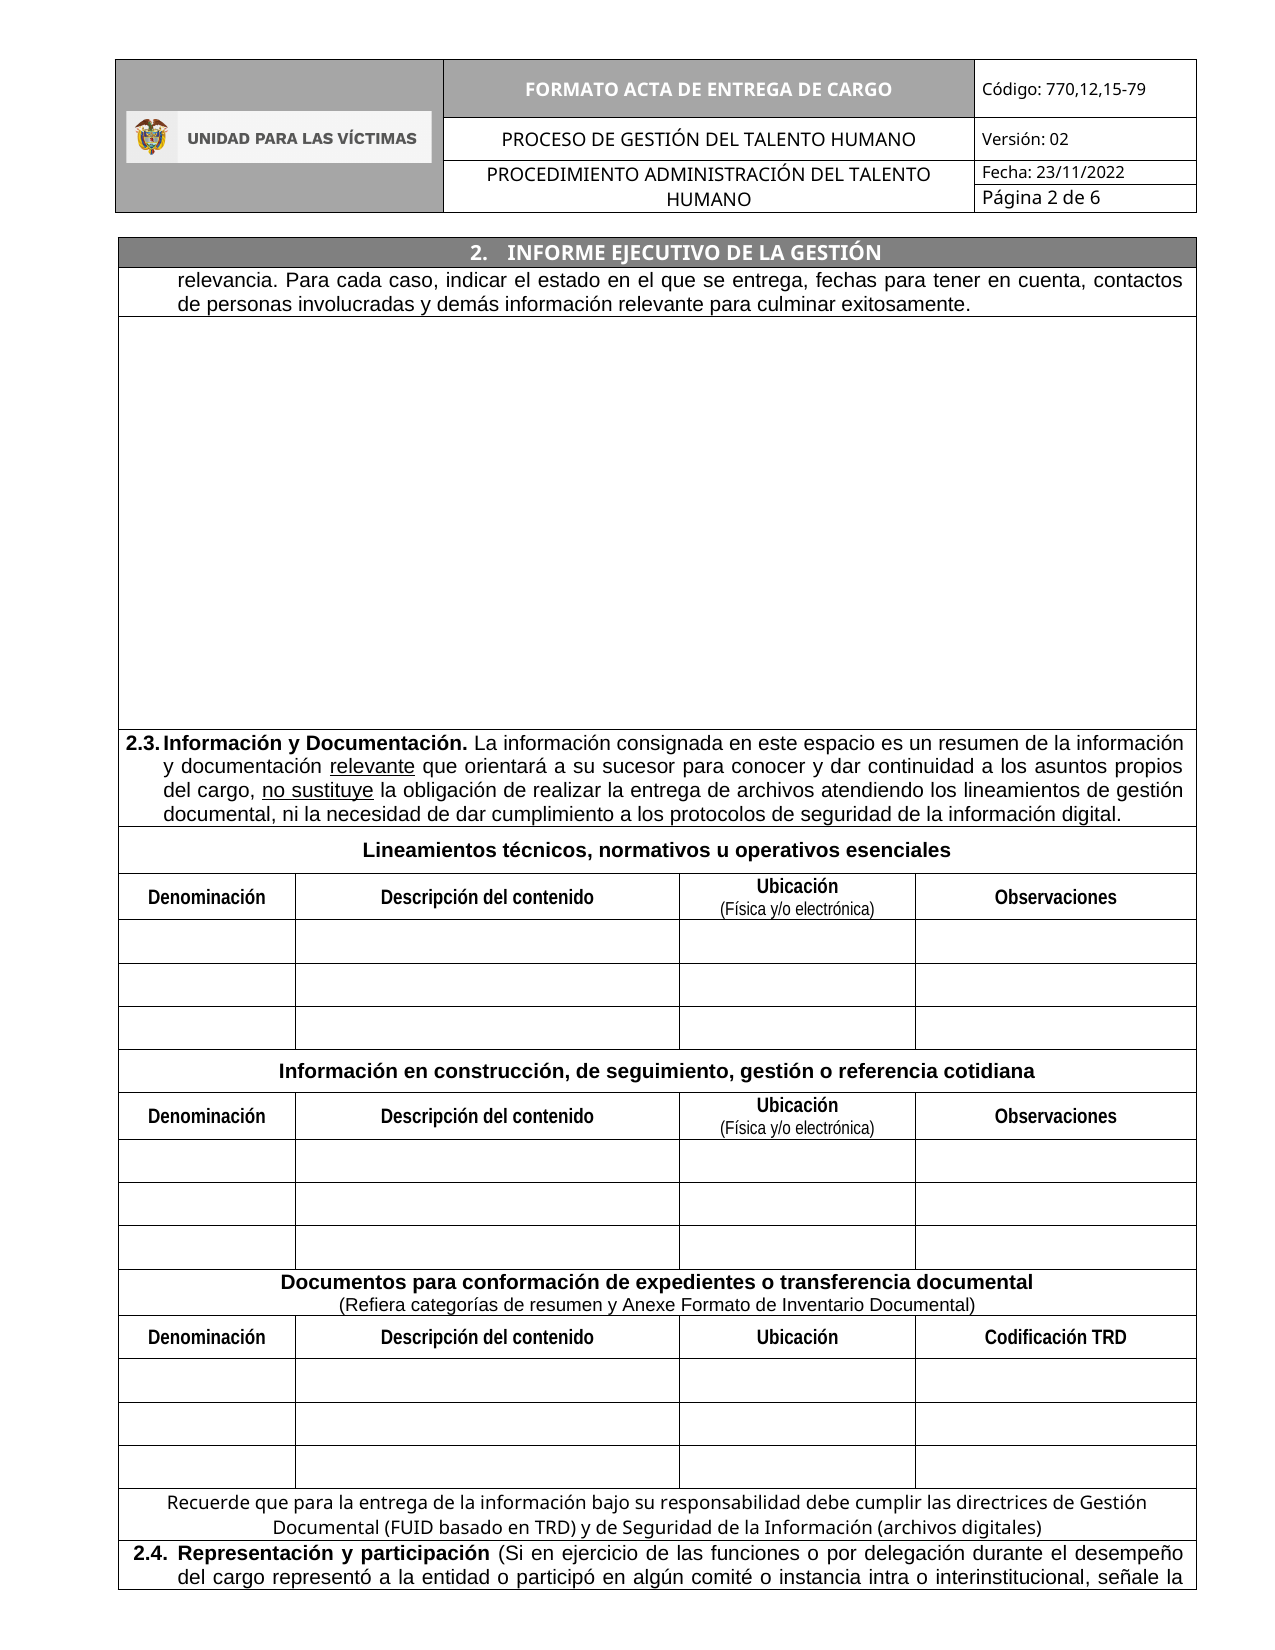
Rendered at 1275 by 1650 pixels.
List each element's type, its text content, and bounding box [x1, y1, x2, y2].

table_cell [680, 1183, 915, 1225]
table_cell [916, 1359, 1196, 1402]
picture [126, 111, 432, 163]
table_cell Observaciones [916, 874, 1196, 919]
table_cell Lineamientos técnicos, normativos u operativos esenciales [119, 827, 1196, 873]
table_cell Información y Documentación. La información consignada en este espacio es un resumen de la información y documentación relevante que orientará a su sucesor para conocer y dar continuidad a los asuntos propios del cargo, no sustituye la obligación de realizar la entrega de archivos atendiendo los lineamientos de gestión documental, ni la necesidad de dar cumplimiento a los protocolos de seguridad de la información digital. [119, 730, 1196, 826]
table_cell [916, 1403, 1196, 1445]
table_cell [680, 1446, 915, 1488]
table_cell [119, 1140, 295, 1182]
table_cell [680, 1007, 915, 1049]
table_cell [680, 1359, 915, 1402]
table_cell [119, 920, 295, 963]
table_cell [916, 964, 1196, 1006]
table_cell [119, 1359, 295, 1402]
table_cell [680, 920, 915, 963]
table_cell [296, 1446, 679, 1488]
table_cell Recuerde que para la entrega de la información bajo su responsabilidad debe cumplir las directrices de Gestión Documental (FUID basado en TRD) y de Seguridad de la Información (archivos digitales) [119, 1489, 1196, 1540]
table_cell Denominación [119, 1316, 295, 1358]
table_cell Descripción del contenido [296, 874, 679, 919]
table_cell [119, 1403, 295, 1445]
table_cell [296, 1140, 679, 1182]
table_cell [296, 1226, 679, 1268]
table_cell [296, 964, 679, 1006]
table_cell [296, 1007, 679, 1049]
table_cell [916, 1140, 1196, 1182]
table_cell [916, 920, 1196, 963]
table_cell [296, 1183, 679, 1225]
table_cell [680, 1226, 915, 1268]
table_cell [296, 1359, 679, 1402]
table_cell [916, 1226, 1196, 1268]
table_cell [680, 1140, 915, 1182]
table_cell Ubicación [680, 1316, 915, 1358]
table_cell Observaciones [916, 1093, 1196, 1139]
table_cell Ubicación (Física y/o electrónica) [680, 1093, 915, 1139]
table_header INFORME EJECUTIVO DE LA GESTIÓN [119, 238, 1196, 267]
table_cell Descripción del contenido [296, 1093, 679, 1139]
table_cell [119, 1226, 295, 1268]
table_cell Ubicación (Física y/o electrónica) [680, 874, 915, 919]
table_cell [119, 1183, 295, 1225]
table_cell [119, 317, 1196, 729]
table_cell [119, 1007, 295, 1049]
table_cell [296, 1403, 679, 1445]
table_cell Descripción del contenido [296, 1316, 679, 1358]
table_cell [916, 1446, 1196, 1488]
table_cell Denominación [119, 1093, 295, 1139]
table_cell [680, 1403, 915, 1445]
table_cell [680, 964, 915, 1006]
table_cell Denominación [119, 874, 295, 919]
table_cell [916, 1183, 1196, 1225]
table_cell [916, 1007, 1196, 1049]
table_cell Información en construcción, de seguimiento, gestión o referencia cotidiana [119, 1050, 1196, 1092]
table_cell [119, 1446, 295, 1488]
table_cell Documentos para conformación de expedientes o transferencia documental (Refiera categorías de resumen y Anexe Formato de Inventario Documental) [119, 1270, 1196, 1315]
table_cell [119, 964, 295, 1006]
table_cell Codificación TRD [916, 1316, 1196, 1358]
table_cell [296, 920, 679, 963]
